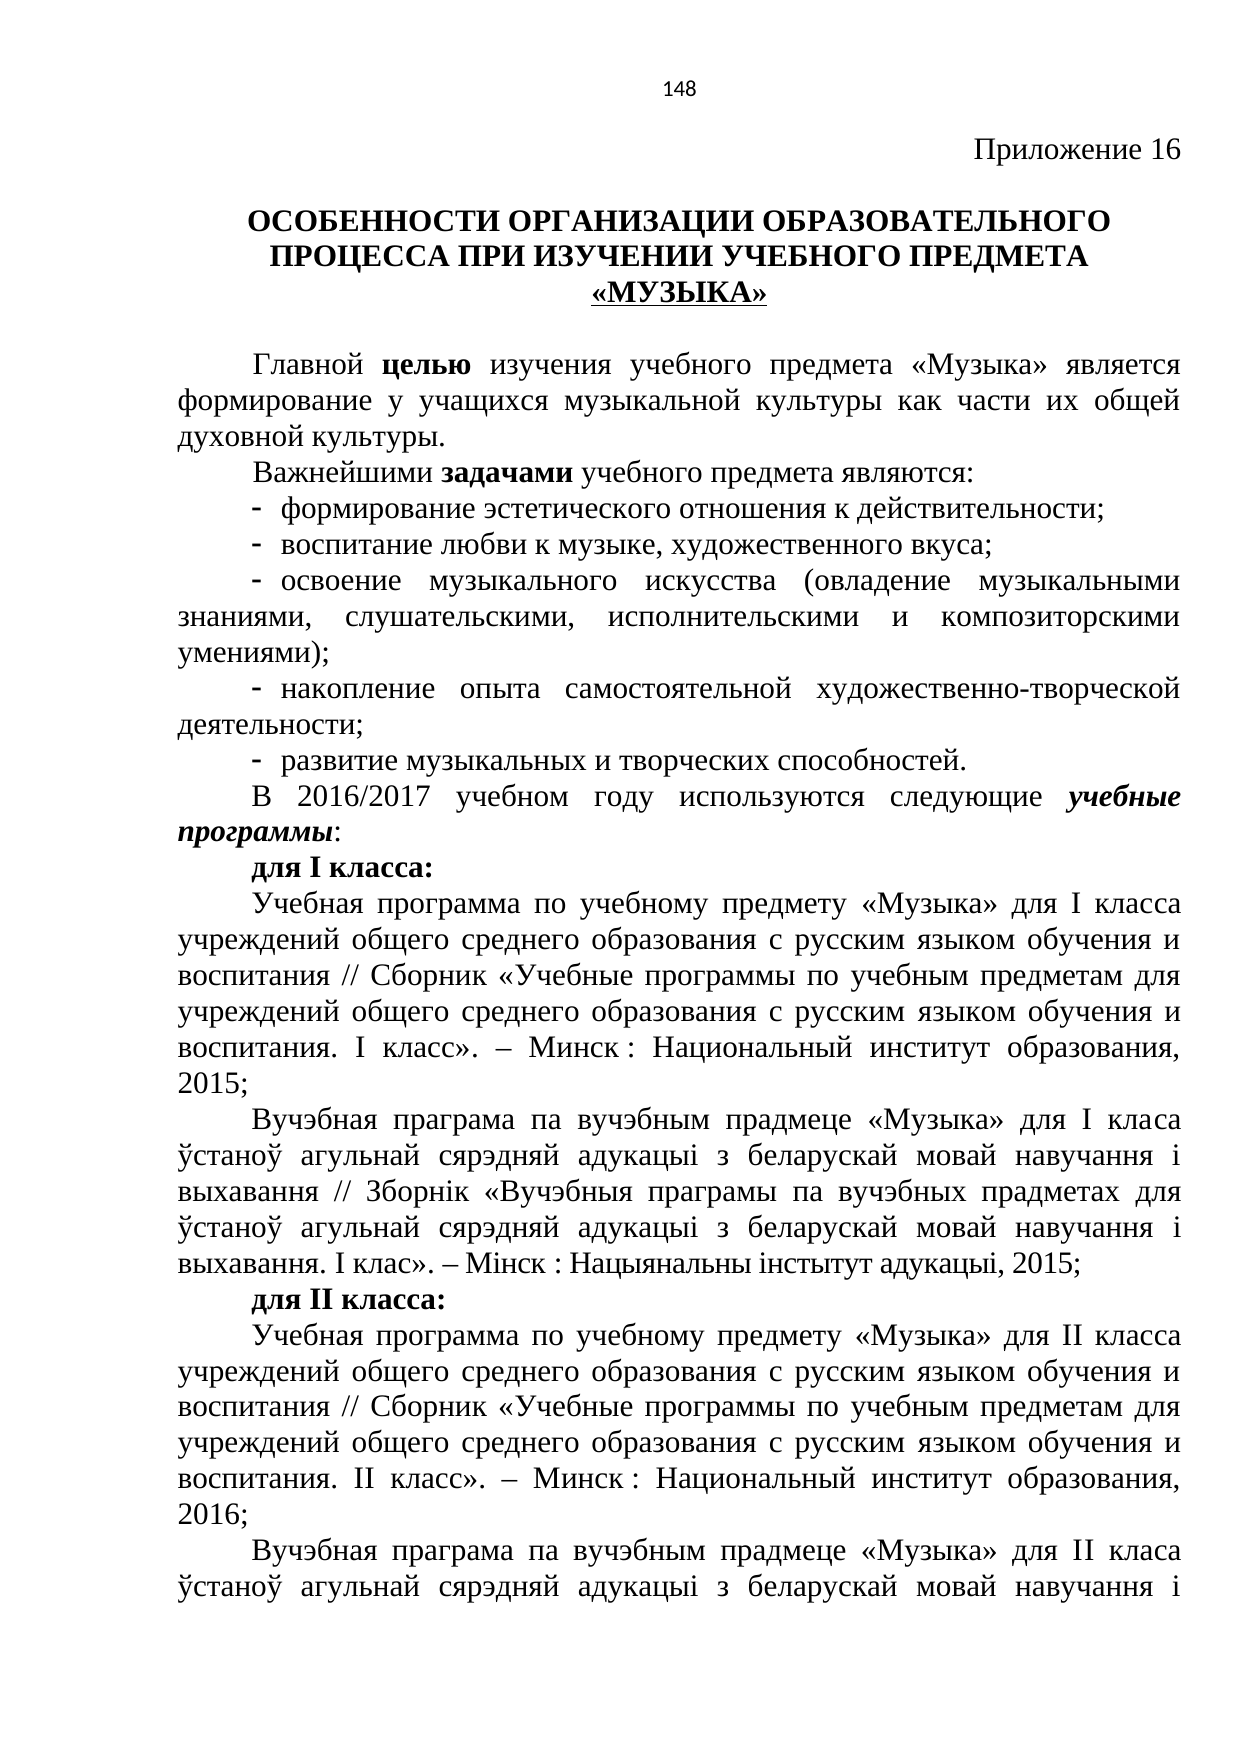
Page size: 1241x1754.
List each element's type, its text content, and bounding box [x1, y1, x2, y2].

list освоение музыкального искусства (овладение музыкальными знаниями, слушательскими, исполнительскими и композиторскими умениями); [177, 561, 1181, 669]
text Учебная программа по учебному предмету «Музыка» для I класcа учреждений общего среднего образования с русским языком обучения и воспитания // Сборник «Учебные программы по учебным предметам для учреждений общего среднего образования с русским языком обучения и воспитания. І класс». – Минск : Национальный институт образования, 2015; [177, 884, 1181, 1100]
text Особенности организации образоваТельного процесса при изучении учебного предмета [177, 202, 1181, 274]
list развитие музыкальных и творческих способностей. [177, 741, 1181, 777]
text Учебная программа по учебному предмету «Музыка» для II класcа учреждений общего среднего образования с русским языком обучения и воспитания // Сборник «Учебные программы по учебным предметам для учреждений общего среднего образования с русским языком обучения и воспитания. ІI класс». – Минск : Национальный институт образования, 2016; [177, 1316, 1181, 1531]
text Приложение 16 [177, 130, 1181, 166]
text Важнейшими задачами учебного предмета являются: [177, 453, 1181, 489]
list формирование эстетического отношения к действительности; [177, 489, 1181, 525]
text «МУЗЫКА» [177, 274, 1181, 309]
text Вучэбная праграма па вучэбным прадмеце «Музыка» для I клаcа ўстаноў агульнай сярэдняй адукацыі з беларускай мовай навучання і выхавання // Зборнік «Вучэбныя праграмы па вучэбных прадметах для ўстаноў агульнай сярэдняй адукацыі з беларускай мовай навучання і выхавання. І клас». – Мінск : Нацыянальны інстытут адукацыі, 2015; [177, 1100, 1181, 1280]
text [177, 1531, 1181, 1603]
text для І класса: [177, 849, 1181, 884]
text В 2016/2017 учебном году используются следующие учебные программы: [177, 777, 1181, 849]
list воспитание любви к музыке, художественного вкуса; [177, 525, 1181, 561]
list накопление опыта самостоятельной художественно-творческой деятельности; [177, 669, 1181, 741]
text Главной целью изучения учебного предмета «Музыка» является формирование у учащихся музыкальной культуры как части их общей духовной культуры. [177, 346, 1181, 453]
text для ІI класса: [177, 1280, 1181, 1316]
